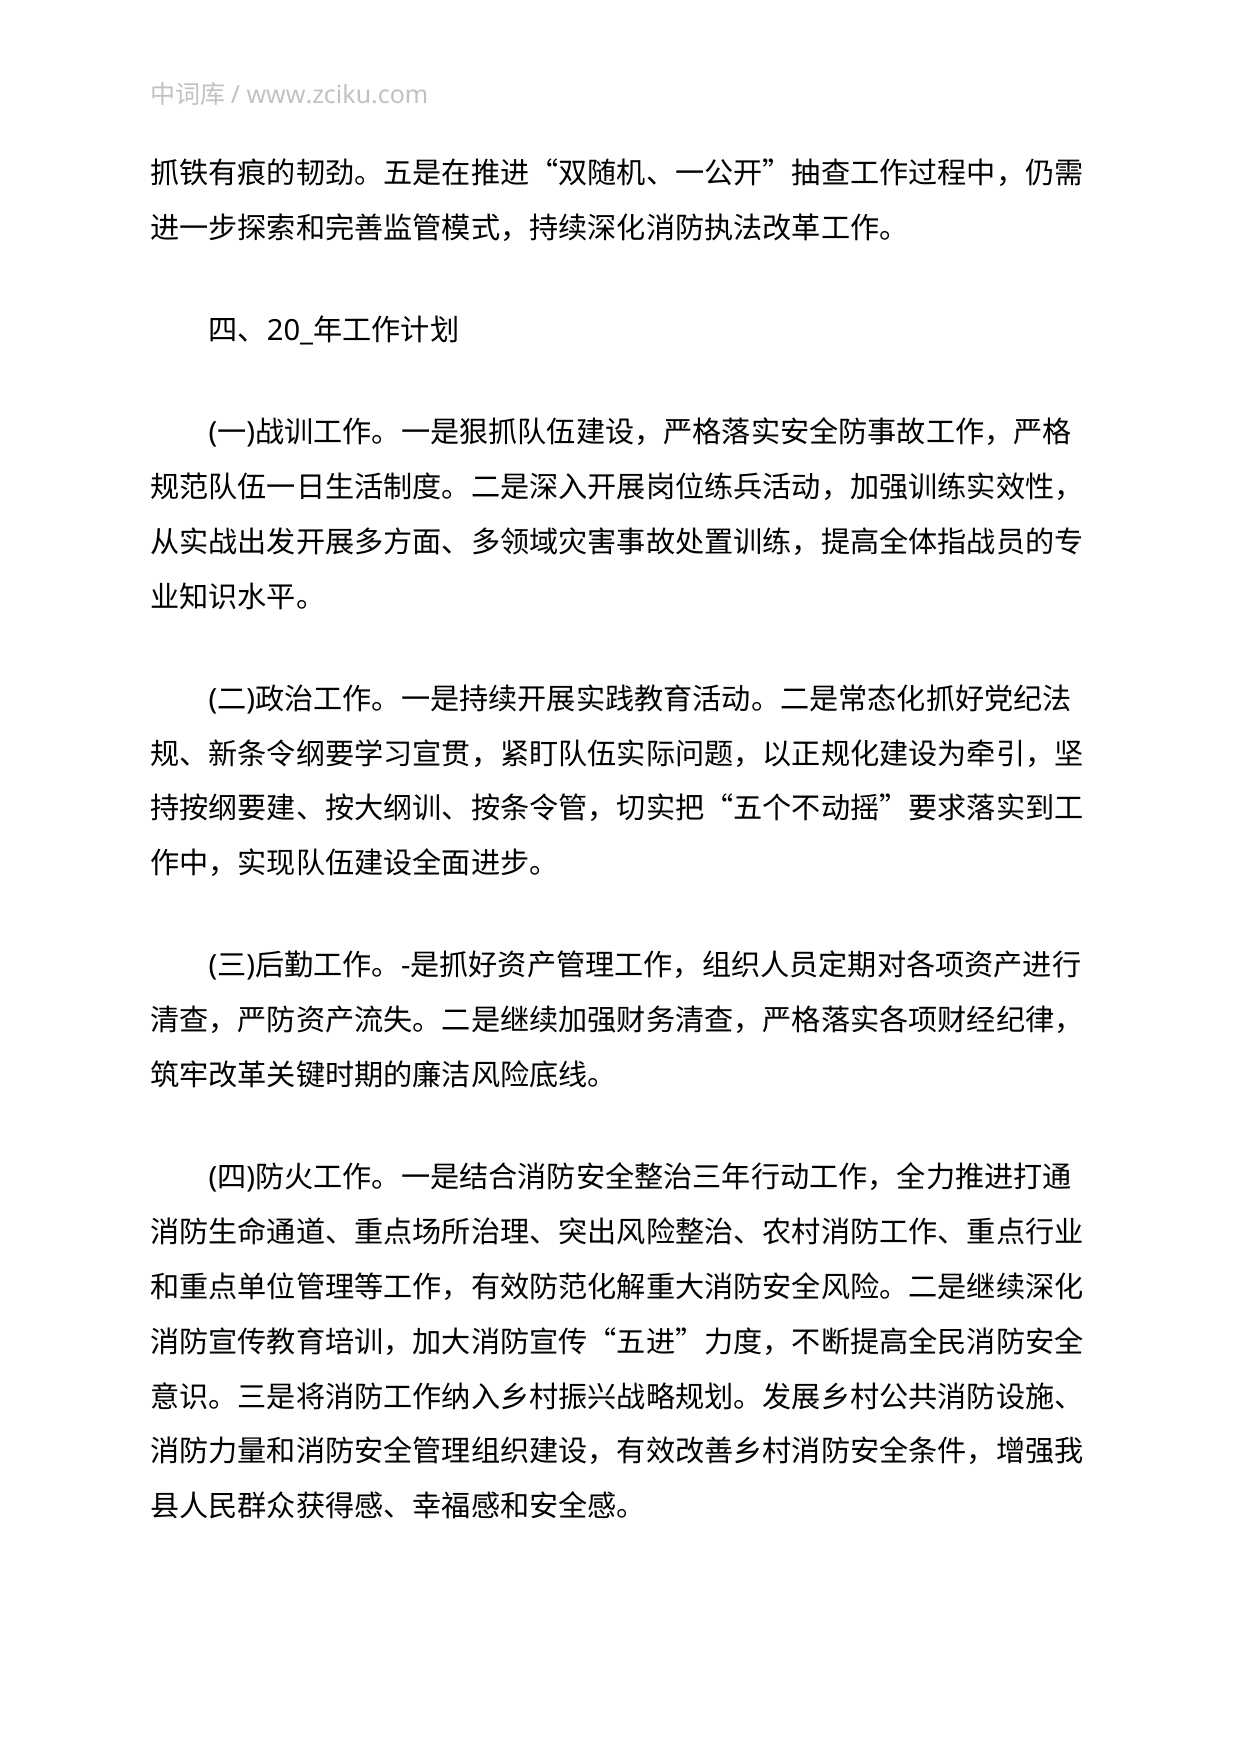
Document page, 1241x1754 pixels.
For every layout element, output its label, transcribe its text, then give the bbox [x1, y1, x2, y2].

text (二)政治工作。一是持续开展实践教育活动。二是常态化抓好党纪法规、新条令纲要学习宣贯，紧盯队伍实际问题，以正规化建设为牵引，坚持按纲要建、按大纲训、按条令管，切实把“五个不动摇”要求落实到工作中，实现队伍建设全面进步。 [150, 675, 1090, 882]
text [150, 150, 1090, 247]
text (四)防火工作。一是结合消防安全整治三年行动工作，全力推进打通消防生命通道、重点场所治理、突出风险整治、农村消防工作、重点行业和重点单位管理等工作，有效防范化解重大消防安全风险。二是继续深化消防宣传教育培训，加大消防宣传“五进”力度，不断提高全民消防安全意识。三是将消防工作纳入乡村振兴战略规划。发展乡村公共消防设施、消防力量和消防安全管理组织建设，有效改善乡村消防安全条件，增强我县人民群众获得感、幸福感和安全感。 [150, 1153, 1090, 1525]
text (三)后勤工作。-是抓好资产管理工作，组织人员定期对各项资产进行清查，严防资产流失。二是继续加强财务清查，严格落实各项财经纪律，筑牢改革关键时期的廉洁风险底线。 [150, 942, 1090, 1094]
text (一)战训工作。一是狠抓队伍建设，严格落实安全防事故工作，严格规范队伍一日生活制度。二是深入开展岗位练兵活动，加强训练实效性，从实战出发开展多方面、多领域灾害事故处置训练，提高全体指战员的专业知识水平。 [150, 409, 1090, 616]
text 四、20_年工作计划 [150, 307, 1090, 349]
